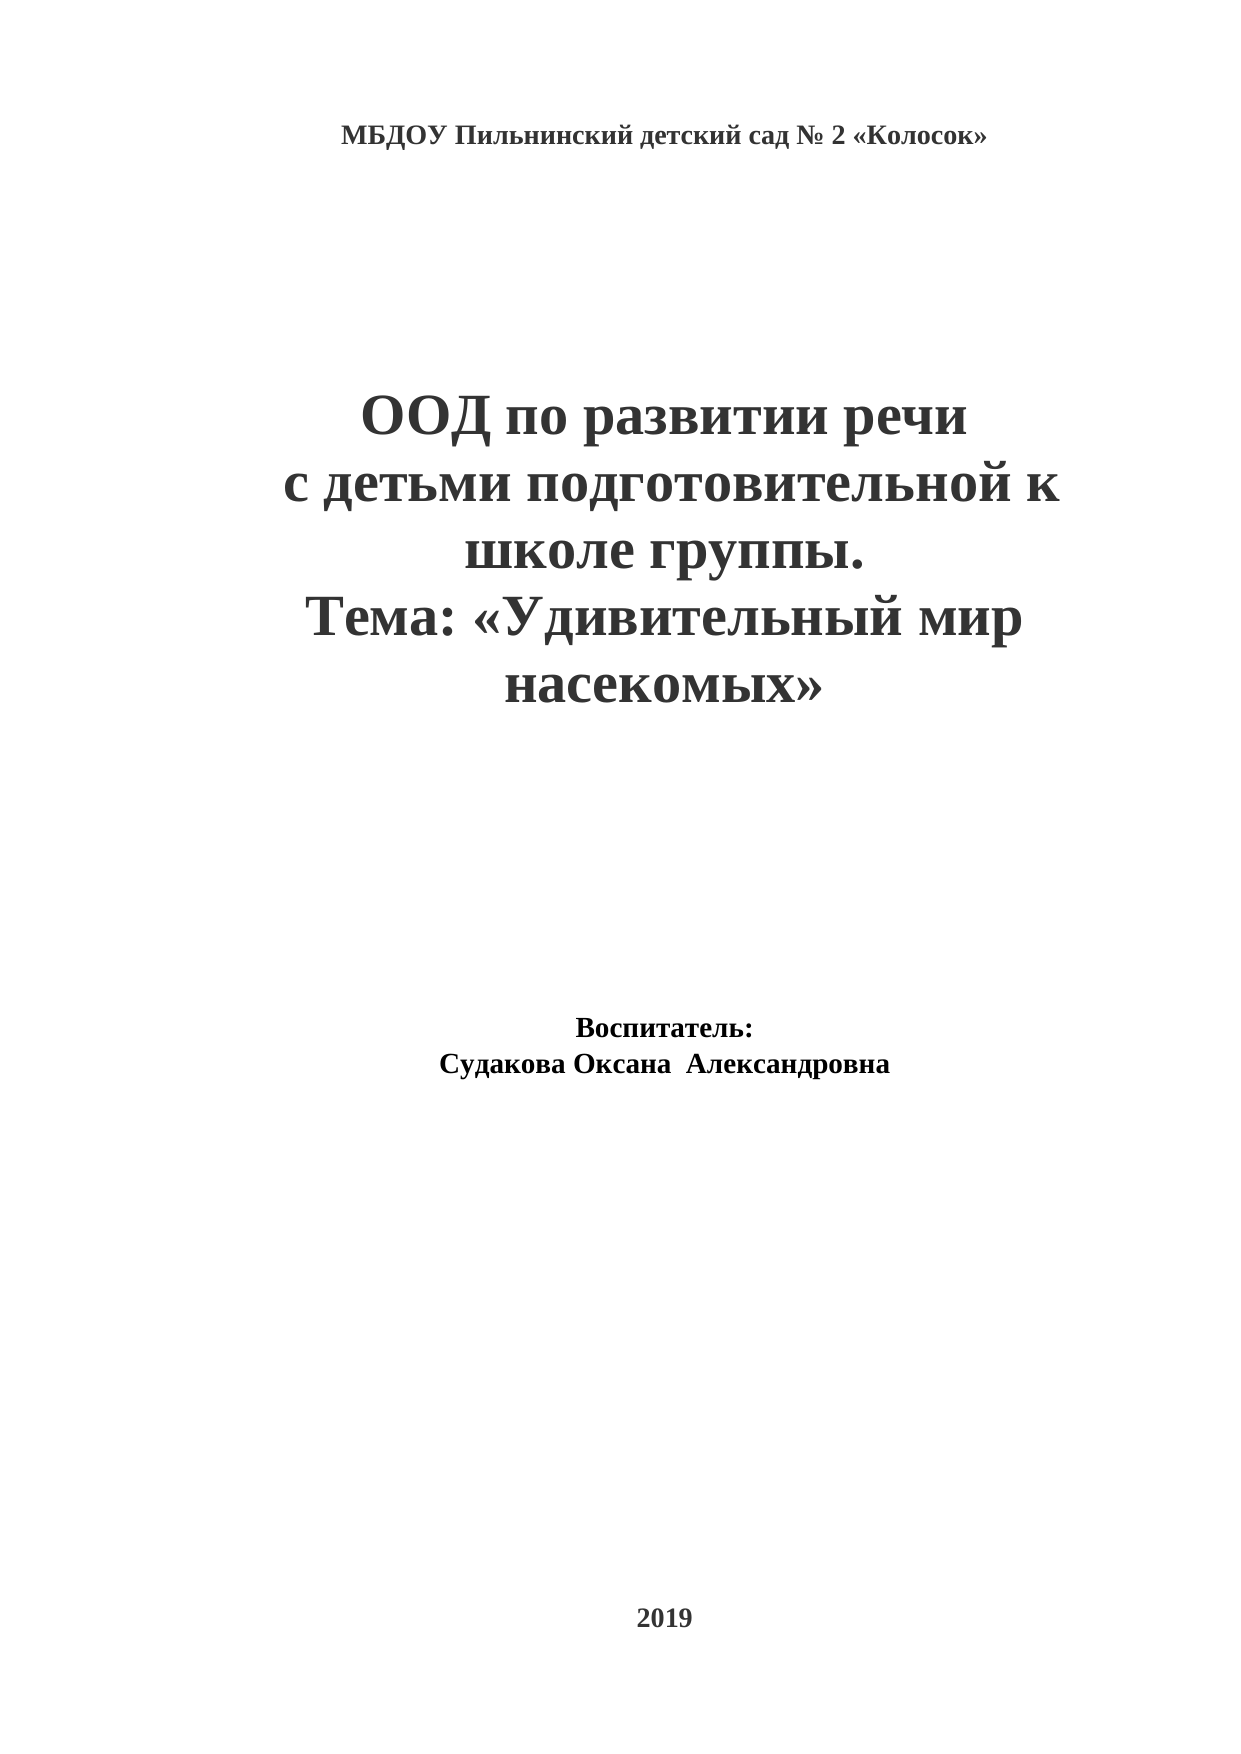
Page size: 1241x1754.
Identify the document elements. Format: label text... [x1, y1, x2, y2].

text Судакова Оксана Александровна [177, 1046, 1152, 1080]
text МБДОУ Пильнинский детский сад № 2 «Колосок» [177, 118, 1152, 151]
text Тема: «Удивительный мир насекомых» [177, 581, 1152, 715]
text с детьми подготовительной к школе группы. [177, 447, 1152, 581]
text 2019 [177, 1601, 1152, 1633]
text Воспитатель: [177, 1010, 1152, 1043]
text ООД по развитии речи [177, 379, 1152, 447]
